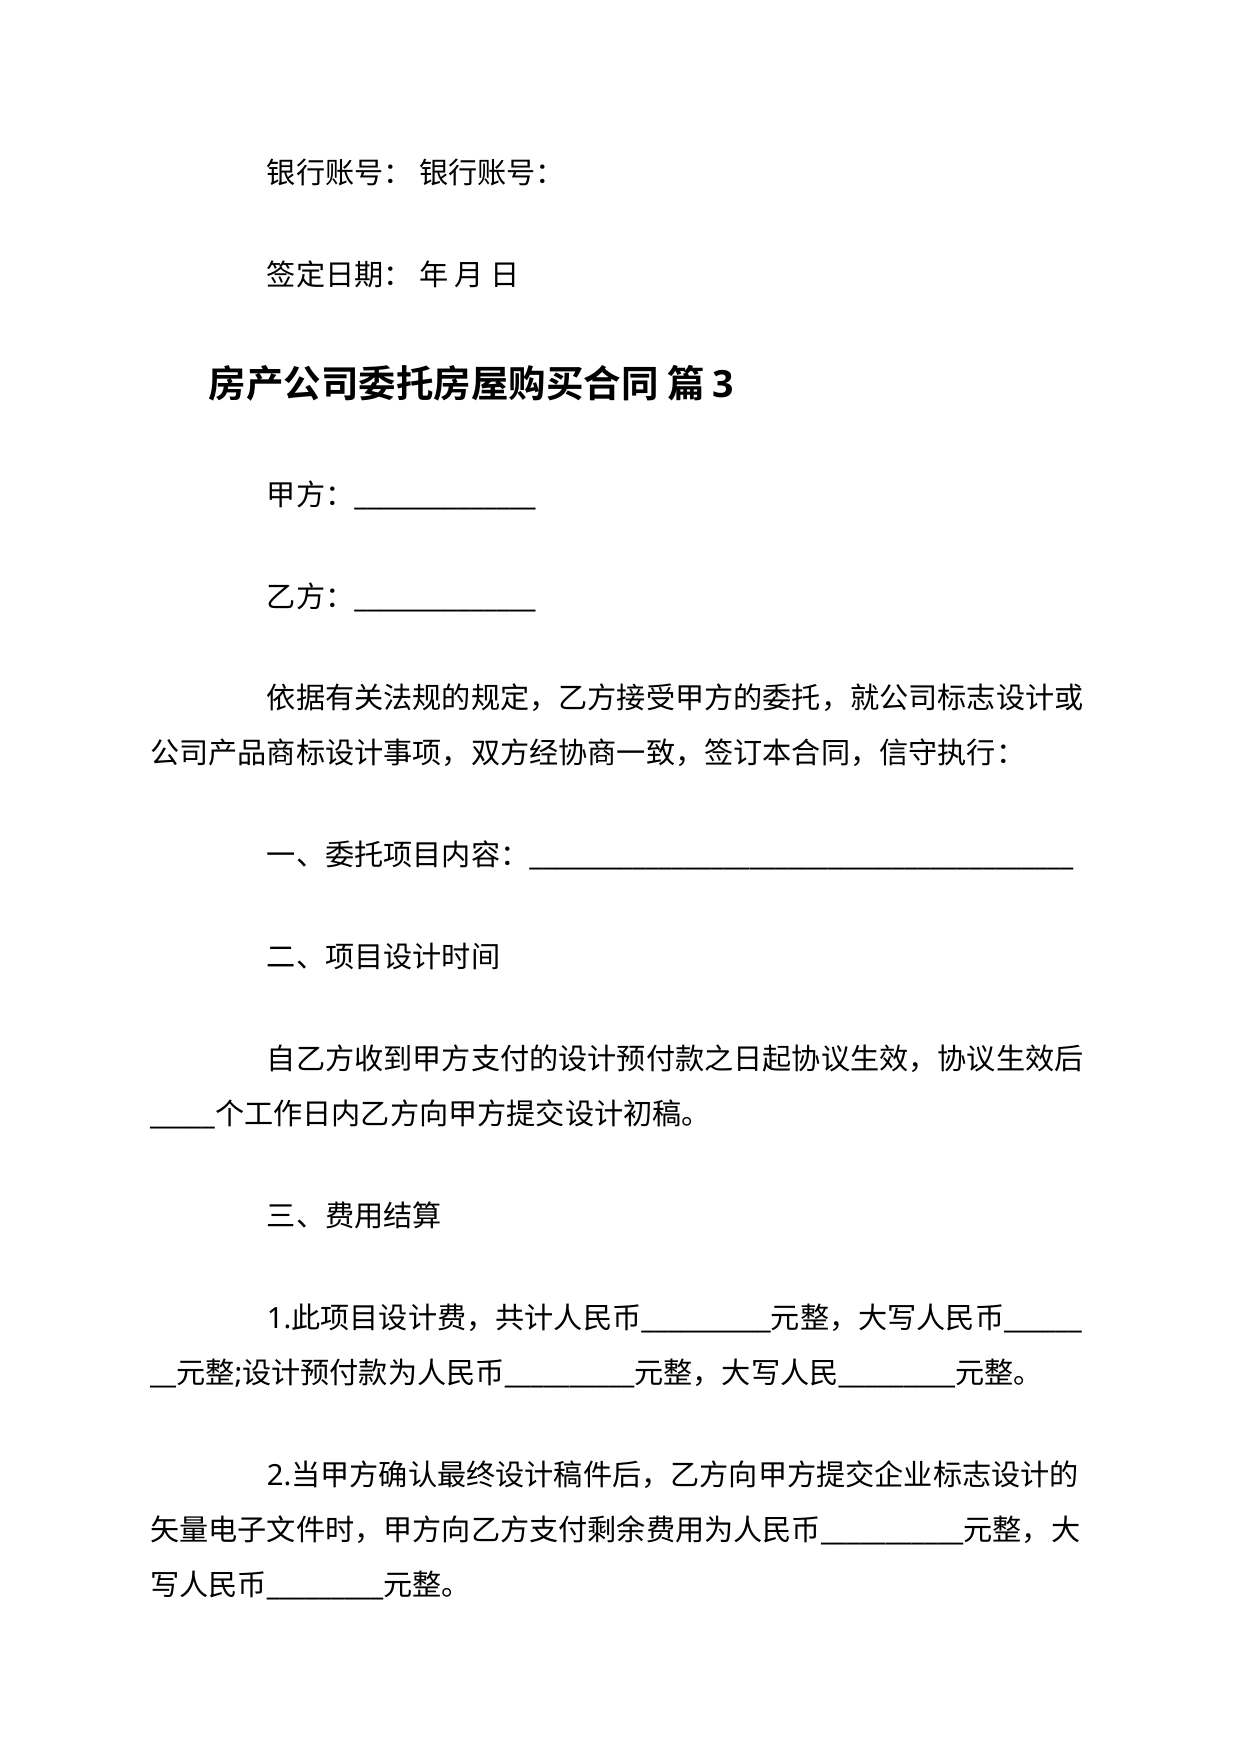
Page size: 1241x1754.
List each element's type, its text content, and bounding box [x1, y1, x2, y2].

text 甲方：______________ [150, 471, 1090, 513]
text 房产公司委托房屋购买合同 篇3 [150, 353, 1090, 408]
text 一、委托项目内容：__________________________________________ [150, 832, 1090, 874]
text 乙方：______________ [150, 573, 1090, 616]
text 自乙方收到甲方支付的设计预付款之日起协议生效，协议生效后_____个工作日内乙方向甲方提交设计初稿。 [150, 1036, 1090, 1133]
text 二、项目设计时间 [150, 934, 1090, 976]
text 1.此项目设计费，共计人民币__________元整，大写人民币________元整;设计预付款为人民币__________元整，大写人民_________元整。 [150, 1294, 1090, 1392]
text 2.当甲方确认最终设计稿件后，乙方向甲方提交企业标志设计的矢量电子文件时，甲方向乙方支付剩余费用为人民币___________元整，大写人民币_________元整。 [150, 1451, 1090, 1603]
text 依据有关法规的规定，乙方接受甲方的委托，就公司标志设计或公司产品商标设计事项，双方经协商一致，签订本合同，信守执行： [150, 675, 1090, 772]
text 签定日期： 年 月 日 [150, 252, 1090, 294]
text 三、费用结算 [150, 1192, 1090, 1235]
text 银行账号： 银行账号： [150, 150, 1090, 192]
